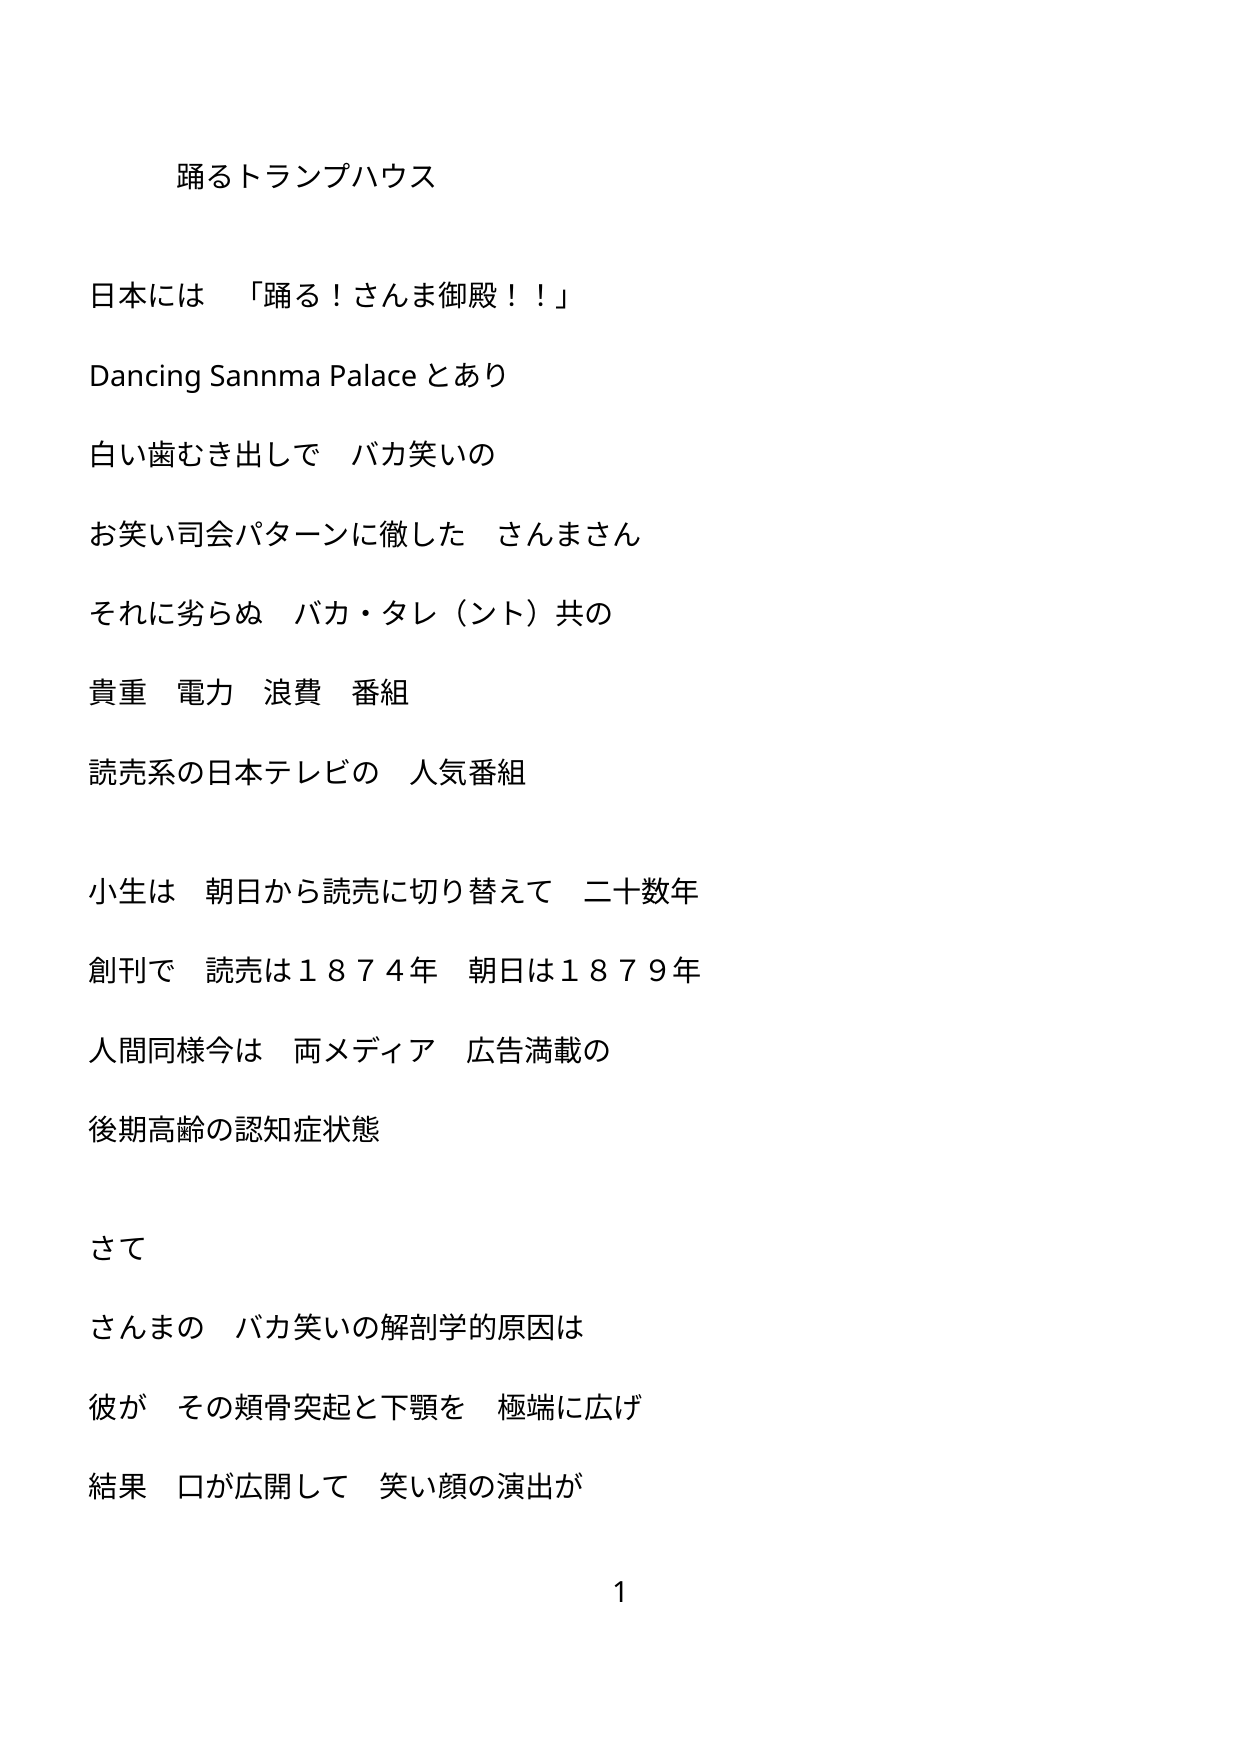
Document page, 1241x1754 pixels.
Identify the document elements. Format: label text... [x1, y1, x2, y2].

text 読売系の日本テレビの 人気番組 [89, 731, 1152, 810]
text 後期高齢の認知症状態 [89, 1088, 1152, 1167]
text 日本には 「踊る！さんま御殿！！」 [89, 254, 1152, 334]
text 彼が その頬骨突起と下顎を 極端に広げ [89, 1366, 1152, 1445]
text 貴重 電力 浪費 番組 [89, 651, 1152, 731]
text 結果 口が広開して 笑い顔の演出が [89, 1445, 1152, 1524]
text お笑い司会パターンに徹した さんまさん [89, 493, 1152, 572]
text 創刊で 読売は１８７４年 朝日は１８７９年 [89, 929, 1152, 1008]
text 小生は 朝日から読売に切り替えて 二十数年 [89, 850, 1152, 929]
text 人間同様今は 両メディア 広告満載の [89, 1008, 1152, 1088]
text Dancing Sannma Palaceとあり [89, 334, 1152, 413]
text それに劣らぬ バカ・タレ（ント）共の [89, 572, 1152, 651]
text 踊るトランプハウス [89, 135, 1152, 215]
text 白い歯むき出しで バカ笑いの [89, 413, 1152, 493]
text さて [89, 1207, 1152, 1286]
text さんまの バカ笑いの解剖学的原因は [89, 1286, 1152, 1366]
